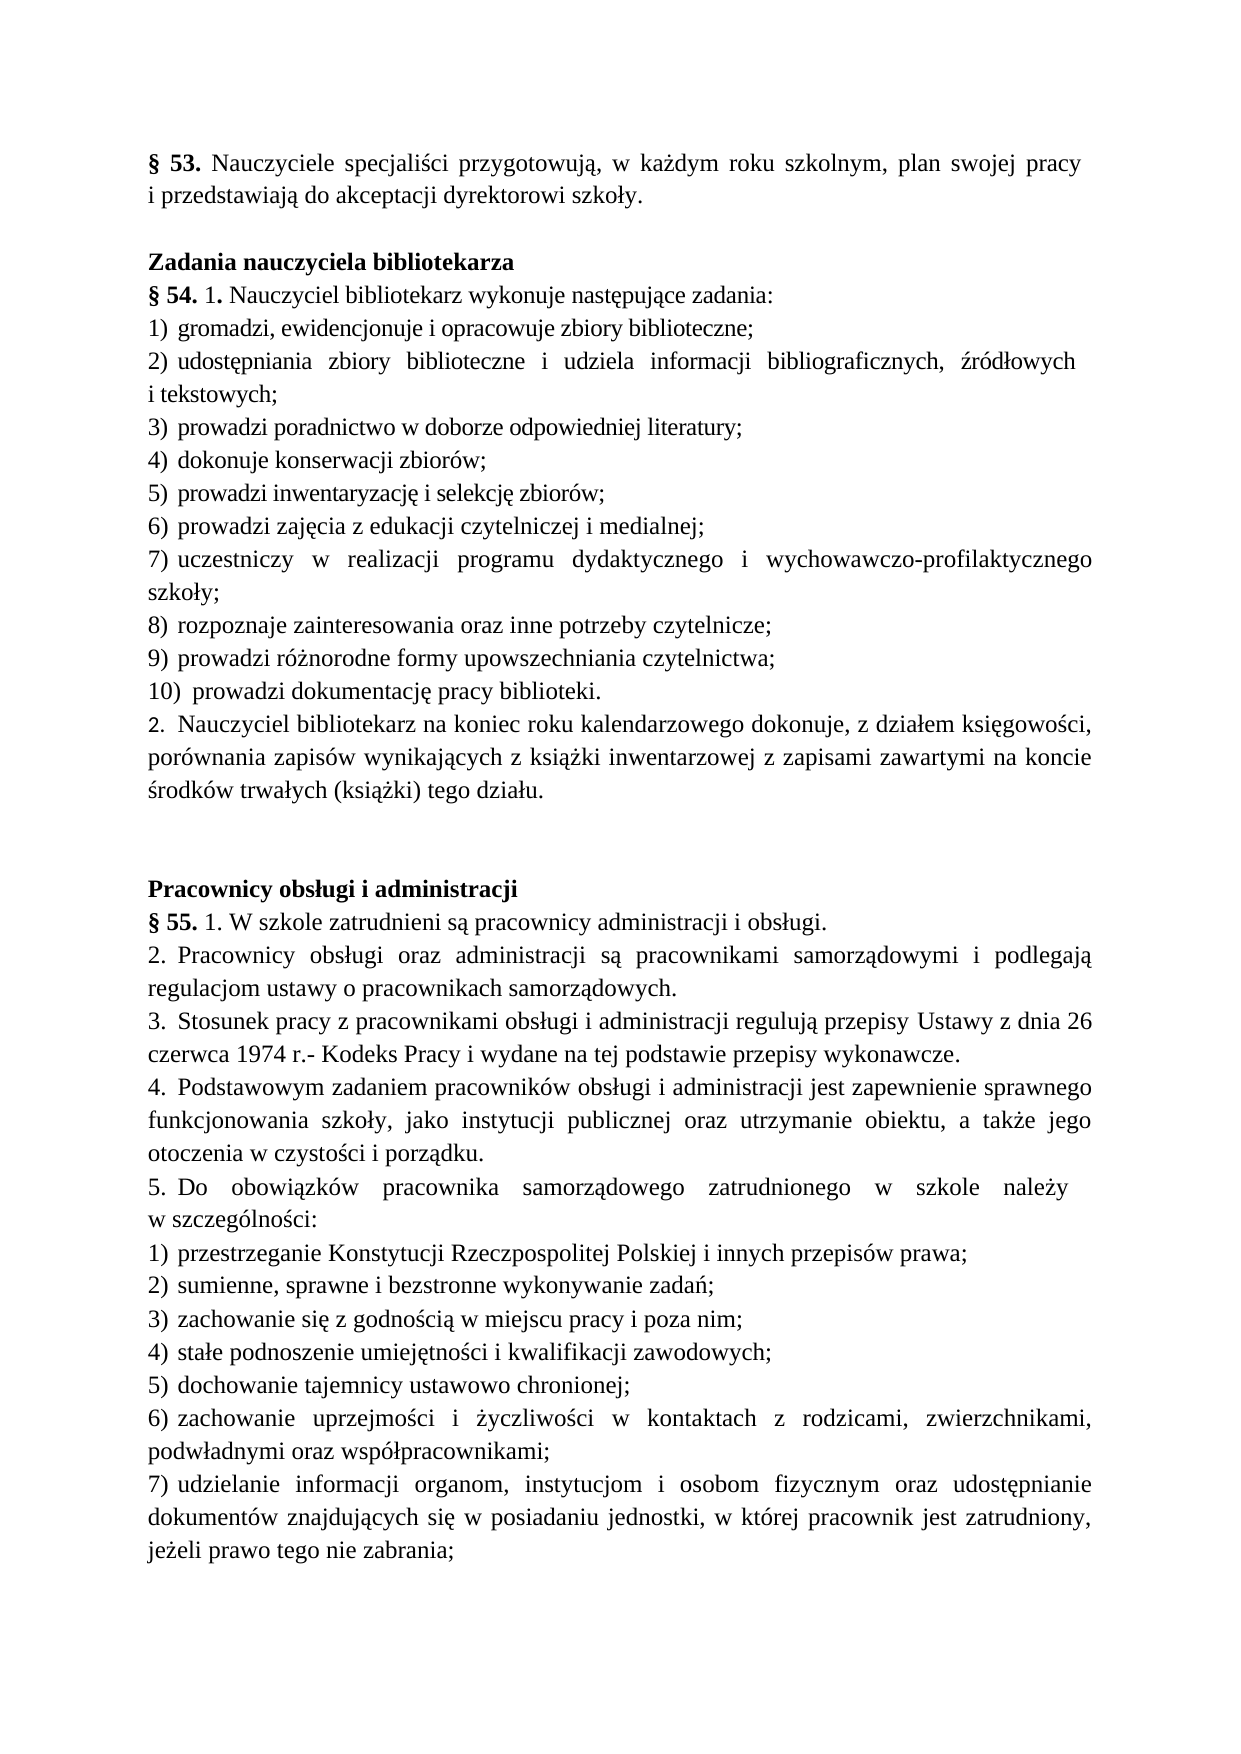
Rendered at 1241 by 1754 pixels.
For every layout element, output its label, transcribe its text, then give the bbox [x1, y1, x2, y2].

list rozpoznaje zainteresowania oraz inne potrzeby czytelnicze; [148, 610, 1093, 639]
list gromadzi, ewidencjonuje i opracowuje zbiory biblioteczne; [148, 313, 1093, 341]
list Do obowiązków pracownika samorządowego zatrudnionego w szkole należy w szczególności: [148, 1172, 1093, 1233]
list udostępniania zbiory biblioteczne i udziela informacji bibliograficznych, źródłowych i tekstowych; [148, 346, 1093, 407]
list zachowanie uprzejmości i życzliwości w kontaktach z rodzicami, zwierzchnikami, podwładnymi oraz współpracownikami; [148, 1403, 1093, 1464]
list prowadzi inwentaryzację i selekcję zbiorów; [148, 478, 1093, 507]
list Nauczyciel bibliotekarz na koniec roku kalendarzowego dokonuje, z działem księgowości, porównania zapisów wynikających z książki inwentarzowej z zapisami zawartymi na koncie środków trwałych (książki) tego działu. [148, 709, 1093, 804]
text § 53. Nauczyciele specjaliści przygotowują, w każdym roku szkolnym, plan swojej pracy i przedstawiają do akceptacji dyrektorowi szkoły. [148, 148, 1093, 209]
list prowadzi różnorodne formy upowszechniania czytelnictwa; [148, 643, 1093, 672]
text § 55. 1. W szkole zatrudnieni są pracownicy administracji i obsługi. [148, 907, 1093, 936]
list udzielanie informacji organom, instytucjom i osobom fizycznym oraz udostępnianie dokumentów znajdujących się w posiadaniu jednostki, w której pracownik jest zatrudniony, jeżeli prawo tego nie zabrania; [148, 1469, 1093, 1563]
list Stosunek pracy z pracownikami obsługi i administracji regulują przepisy Ustawy z dnia 26 czerwca 1974 r.- Kodeks Pracy i wydane na tej podstawie przepisy wykonawcze. [148, 1006, 1093, 1068]
list Zadania nauczyciela bibliotekarza [148, 247, 1093, 275]
list Podstawowym zadaniem pracowników obsługi i administracji jest zapewnienie sprawnego funkcjonowania szkoły, jako instytucji publicznej oraz utrzymanie obiektu, a także jego otoczenia w czystości i porządku. [148, 1072, 1093, 1167]
list dokonuje konserwacji zbiorów; [148, 445, 1093, 473]
list prowadzi zajęcia z edukacji czytelniczej i medialnej; [148, 511, 1093, 539]
text § 54. 1. Nauczyciel bibliotekarz wykonuje następujące zadania: [148, 280, 1093, 308]
list Pracownicy obsługi i administracji [148, 874, 1093, 903]
list Pracownicy obsługi oraz administracji są pracownikami samorządowymi i podlegają regulacjom ustawy o pracownikach samorządowych. [148, 940, 1093, 1002]
list uczestniczy w realizacji programu dydaktycznego i wychowawczo-profilaktycznego szkoły; [148, 544, 1093, 606]
list stałe podnoszenie umiejętności i kwalifikacji zawodowych; [148, 1337, 1093, 1365]
list dochowanie tajemnicy ustawowo chronionej; [148, 1370, 1093, 1398]
list prowadzi dokumentację pracy biblioteki. [148, 676, 1093, 705]
list prowadzi poradnictwo w doborze odpowiedniej literatury; [148, 412, 1093, 441]
list sumienne, sprawne i bezstronne wykonywanie zadań; [148, 1271, 1093, 1299]
list przestrzeganie Konstytucji Rzeczpospolitej Polskiej i innych przepisów prawa; [148, 1238, 1093, 1266]
list zachowanie się z godnością w miejscu pracy i poza nim; [148, 1304, 1093, 1332]
